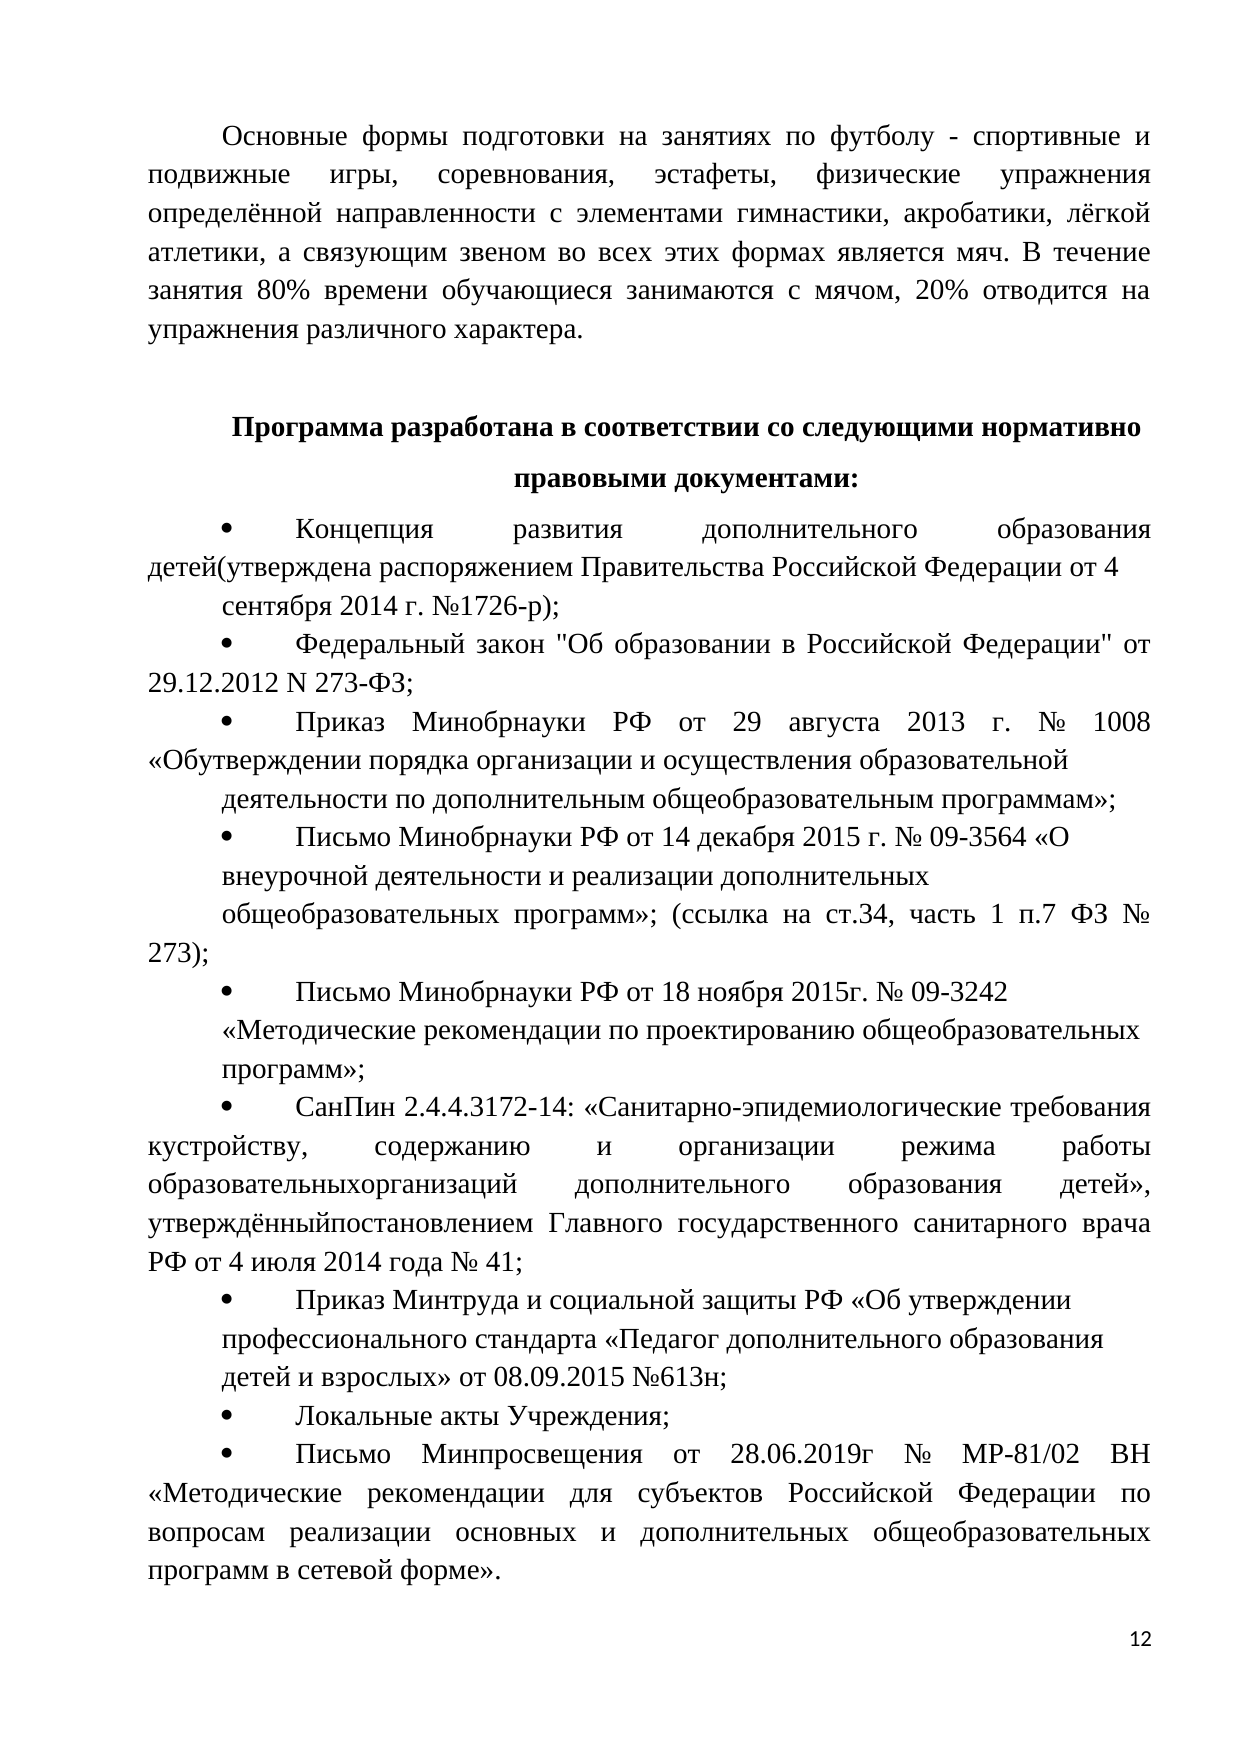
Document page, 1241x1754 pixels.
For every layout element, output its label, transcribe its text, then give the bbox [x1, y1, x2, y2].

list Локальные акты Учреждения; [148, 1398, 1152, 1432]
text Программа разработана в соответствии со следующими нормативно [148, 409, 1152, 442]
text Основные формы подготовки на занятиях по футболу - спортивные и подвижные игры, соревнования, эстафеты, физические упражнения определённой направленности с элементами гимнастики, акробатики, лёгкой атлетики, а связующим звеном во всех этих формах является мяч. В течение занятия 80% времени обучающиеся занимаются с мячом, 20% отводится на упражнения различного характера. [148, 118, 1152, 344]
list Письмо Минпросвещения от 28.06.2019г № МР-81/02 ВН «Методические рекомендации для субъектов Российской Федерации по вопросам реализации основных и дополнительных общеобразовательных программ в сетевой форме». [148, 1437, 1152, 1586]
list детей и взрослых» от 08.09.2015 №613н; [148, 1359, 1152, 1393]
list Письмо Минобрнауки РФ от 14 декабря 2015 г. № 09-3564 «О [148, 819, 1152, 853]
list Письмо Минобрнауки РФ от 18 ноября 2015г. № 09-3242 [148, 974, 1152, 1007]
list профессионального стандарта «Педагог дополнительного образования [148, 1321, 1152, 1354]
text правовыми документами: [148, 460, 1152, 493]
list СанПин 2.4.4.3172-14: «Санитарно-эпидемиологические требования кустройству, содержанию и организации режима работы образовательныхорганизаций дополнительного образования детей», утверждённыйпостановлением Главного государственного санитарного врача РФ от 4 июля 2014 года № 41; [148, 1089, 1152, 1277]
list Приказ Минтруда и социальной защиты РФ «Об утверждении [148, 1282, 1152, 1316]
list сентября 2014 г. №1726-р); [148, 588, 1152, 622]
list общеобразовательных программ»; (ссылка на ст.34, часть 1 п.7 ФЗ № 273); [148, 897, 1152, 969]
list Концепция развития дополнительного образования детей(утверждена распоряжением Правительства Российской Федерации от 4 [148, 511, 1152, 583]
list деятельности по дополнительным общеобразовательным программам»; [148, 781, 1152, 814]
list Приказ Минобрнауки РФ от 29 августа 2013 г. № 1008 «Обутверждении порядка организации и осуществления образовательной [148, 704, 1152, 776]
list внеурочной деятельности и реализации дополнительных [148, 858, 1152, 892]
list «Методические рекомендации по проектированию общеобразовательных [148, 1012, 1152, 1046]
list программ»; [148, 1051, 1152, 1084]
list Федеральный закон "Об образовании в Российской Федерации" от 29.12.2012 N 273-ФЗ; [148, 627, 1152, 699]
